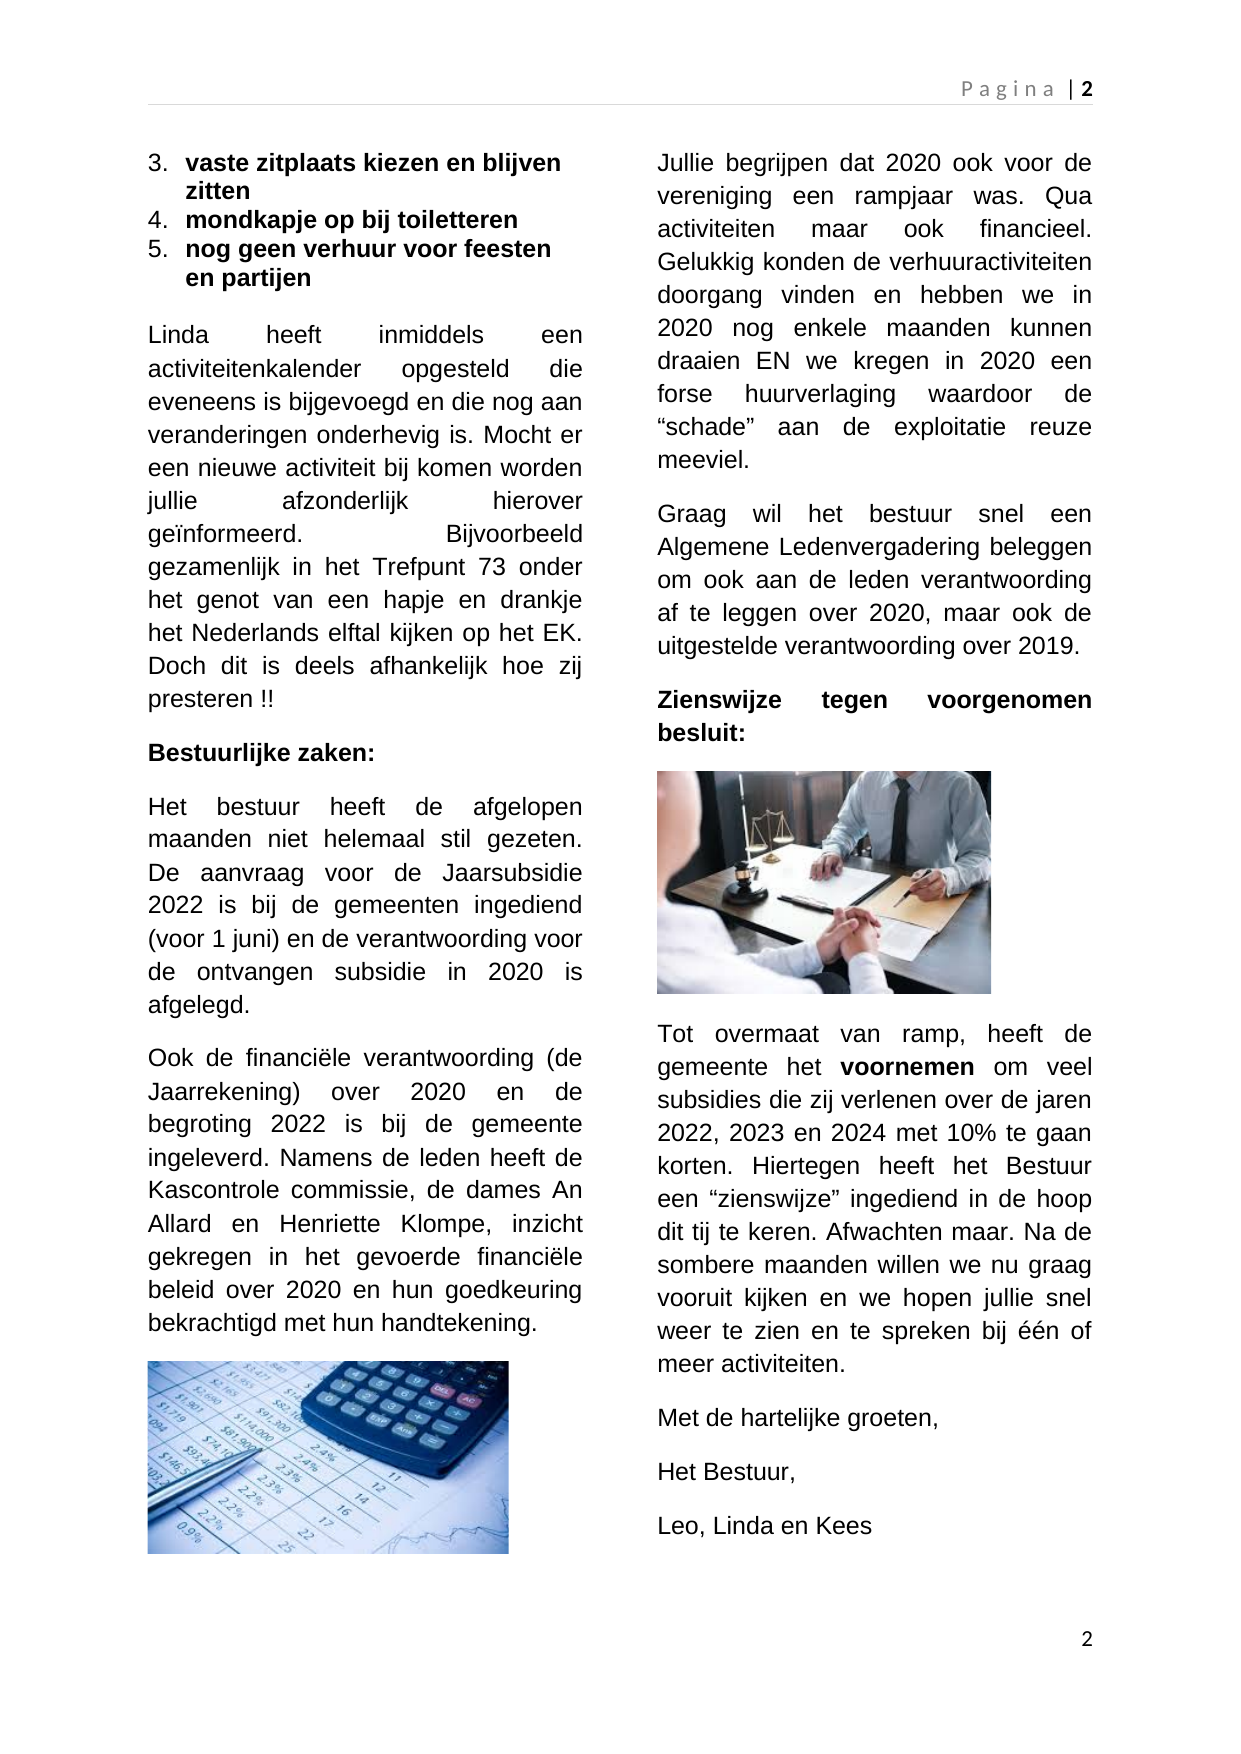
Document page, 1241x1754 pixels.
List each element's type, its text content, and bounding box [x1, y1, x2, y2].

text Met de hartelijke groeten, [657, 1403, 1093, 1432]
picture [657, 771, 992, 994]
list nog geen verhuur voor feesten en partijen [148, 234, 583, 291]
text Het Bestuur, [657, 1457, 1093, 1486]
text Linda heeft inmiddels een activiteitenkalender opgesteld die eveneens is bijgevoegd en die nog aan veranderingen onderhevig is. Mocht er een nieuwe activiteit bij komen worden jullie afzonderlijk hierover geïnformeerd. Bijvoorbeeld gezamenlijk in het Trefpunt 73 onder het genot van een hapje en drankje het Nederlands elftal kijken op het EK. Doch dit is deels afhankelijk hoe zij presteren !! [148, 321, 583, 712]
text Graag wil het bestuur snel een Algemene Ledenvergadering beleggen om ook aan de leden verantwoording af te leggen over 2020, maar ook de uitgestelde verantwoording over 2019. [657, 499, 1093, 659]
picture [147, 1361, 509, 1554]
text Ook de financiële verantwoording (de Jaarrekening) over 2020 en de begroting 2022 is bij de gemeente ingeleverd. Namens de leden heeft de Kascontrole commissie, de dames An Allard en Henriette Klompe, inzicht gekregen in het gevoerde financiële beleid over 2020 en hun goedkeuring bekrachtigd met hun handtekening. [148, 1043, 583, 1336]
list vaste zitplaats kiezen en blijven zitten [148, 148, 583, 205]
text Zienswijze tegen voorgenomen besluit: [657, 684, 1093, 746]
text Bestuurlijke zaken: [148, 738, 583, 766]
text Jullie begrijpen dat 2020 ook voor de vereniging een rampjaar was. Qua activiteiten maar ook financieel. Gelukkig konden de verhuuractiviteiten doorgang vinden en hebben we in 2020 nog enkele maanden kunnen draaien EN we kregen in 2020 een forse huurverlaging waardoor de “schade” aan de exploitatie reuze meeviel. [657, 148, 1093, 473]
list mondkapje op bij toiletteren [148, 205, 583, 234]
text Leo, Linda en Kees [657, 1511, 1093, 1539]
text Tot overmaat van ramp, heeft de gemeente het voornemen om veel subsidies die zij verlenen over de jaren 2022, 2023 en 2024 met 10% te gaan korten. Hiertegen heeft het Bestuur een “zienswijze” ingediend in de hoop dit tij te keren. Afwachten maar. Na de sombere maanden willen we nu graag vooruit kijken en we hopen jullie snel weer te zien en te spreken bij één of meer activiteiten. [657, 1019, 1093, 1378]
text Het bestuur heeft de afgelopen maanden niet helemaal stil gezeten. De aanvraag voor de Jaarsubsidie 2022 is bij de gemeenten ingediend (voor 1 juni) en de verantwoording voor de ontvangen subsidie in 2020 is afgelegd. [148, 791, 583, 1018]
